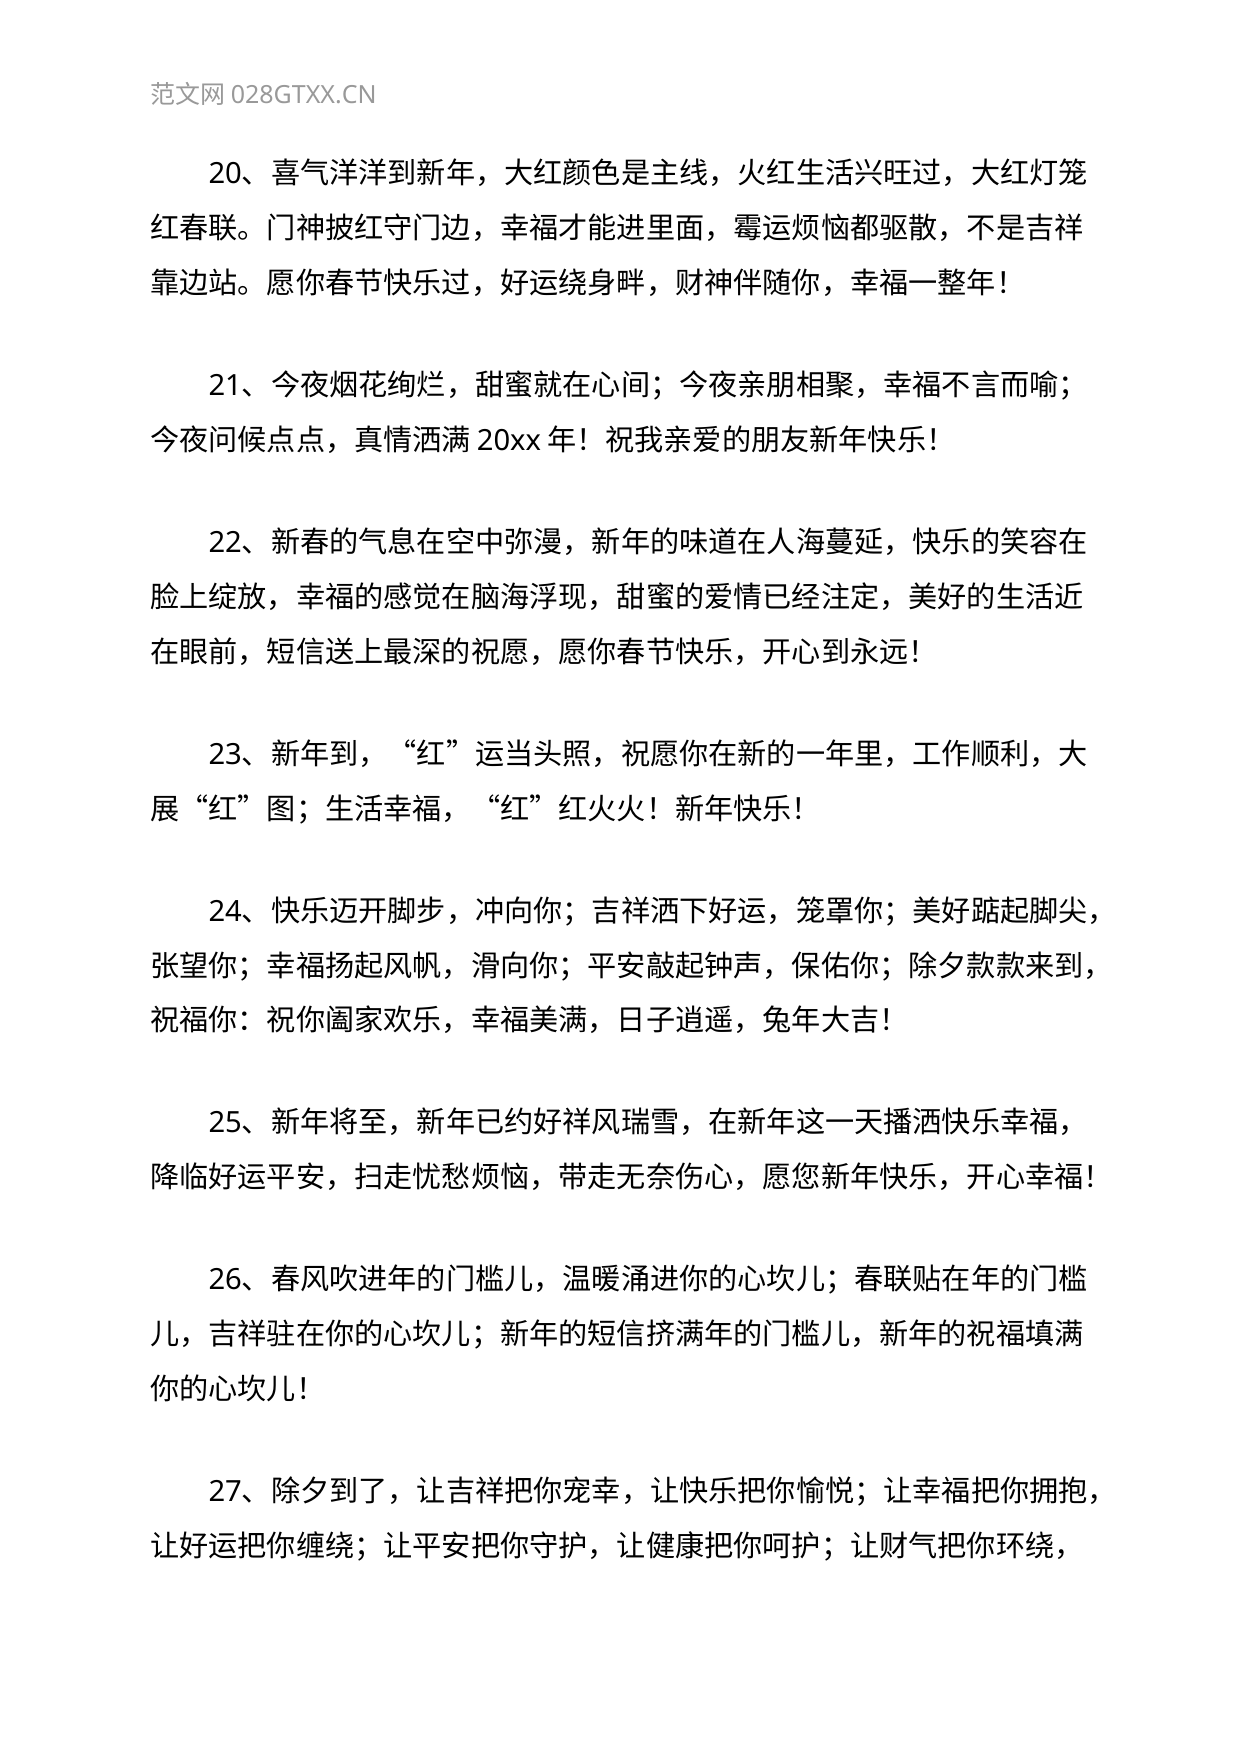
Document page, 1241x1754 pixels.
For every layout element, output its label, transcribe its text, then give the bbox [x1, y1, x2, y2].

text 23、新年到，“红”运当头照，祝愿你在新的一年里，工作顺利，大展“红”图；生活幸福，“红”红火火！新年快乐！ [150, 730, 1090, 828]
text 25、新年将至，新年已约好祥风瑞雪，在新年这一天播洒快乐幸福，降临好运平安，扫走忧愁烦恼，带走无奈伤心，愿您新年快乐，开心幸福！ [150, 1099, 1090, 1196]
text 20、喜气洋洋到新年，大红颜色是主线，火红生活兴旺过，大红灯笼红春联。门神披红守门边，幸福才能进里面，霉运烦恼都驱散，不是吉祥靠边站。愿你春节快乐过，好运绕身畔，财神伴随你，幸福一整年！ [150, 150, 1090, 302]
text 24、快乐迈开脚步，冲向你；吉祥洒下好运，笼罩你；美好踮起脚尖，张望你；幸福扬起风帆，滑向你；平安敲起钟声，保佑你；除夕款款来到，祝福你：祝你阖家欢乐，幸福美满，日子逍遥，兔年大吉！ [150, 887, 1090, 1039]
text 22、新春的气息在空中弥漫，新年的味道在人海蔓延，快乐的笑容在脸上绽放，幸福的感觉在脑海浮现，甜蜜的爱情已经注定，美好的生活近在眼前，短信送上最深的祝愿，愿你春节快乐，开心到永远！ [150, 519, 1090, 671]
text 26、春风吹进年的门槛儿，温暖涌进你的心坎儿；春联贴在年的门槛儿，吉祥驻在你的心坎儿；新年的短信挤满年的门槛儿，新年的祝福填满你的心坎儿！ [150, 1256, 1090, 1408]
text 21、今夜烟花绚烂，甜蜜就在心间；今夜亲朋相聚，幸福不言而喻；今夜问候点点，真情洒满20xx年！祝我亲爱的朋友新年快乐！ [150, 362, 1090, 459]
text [150, 1467, 1090, 1564]
